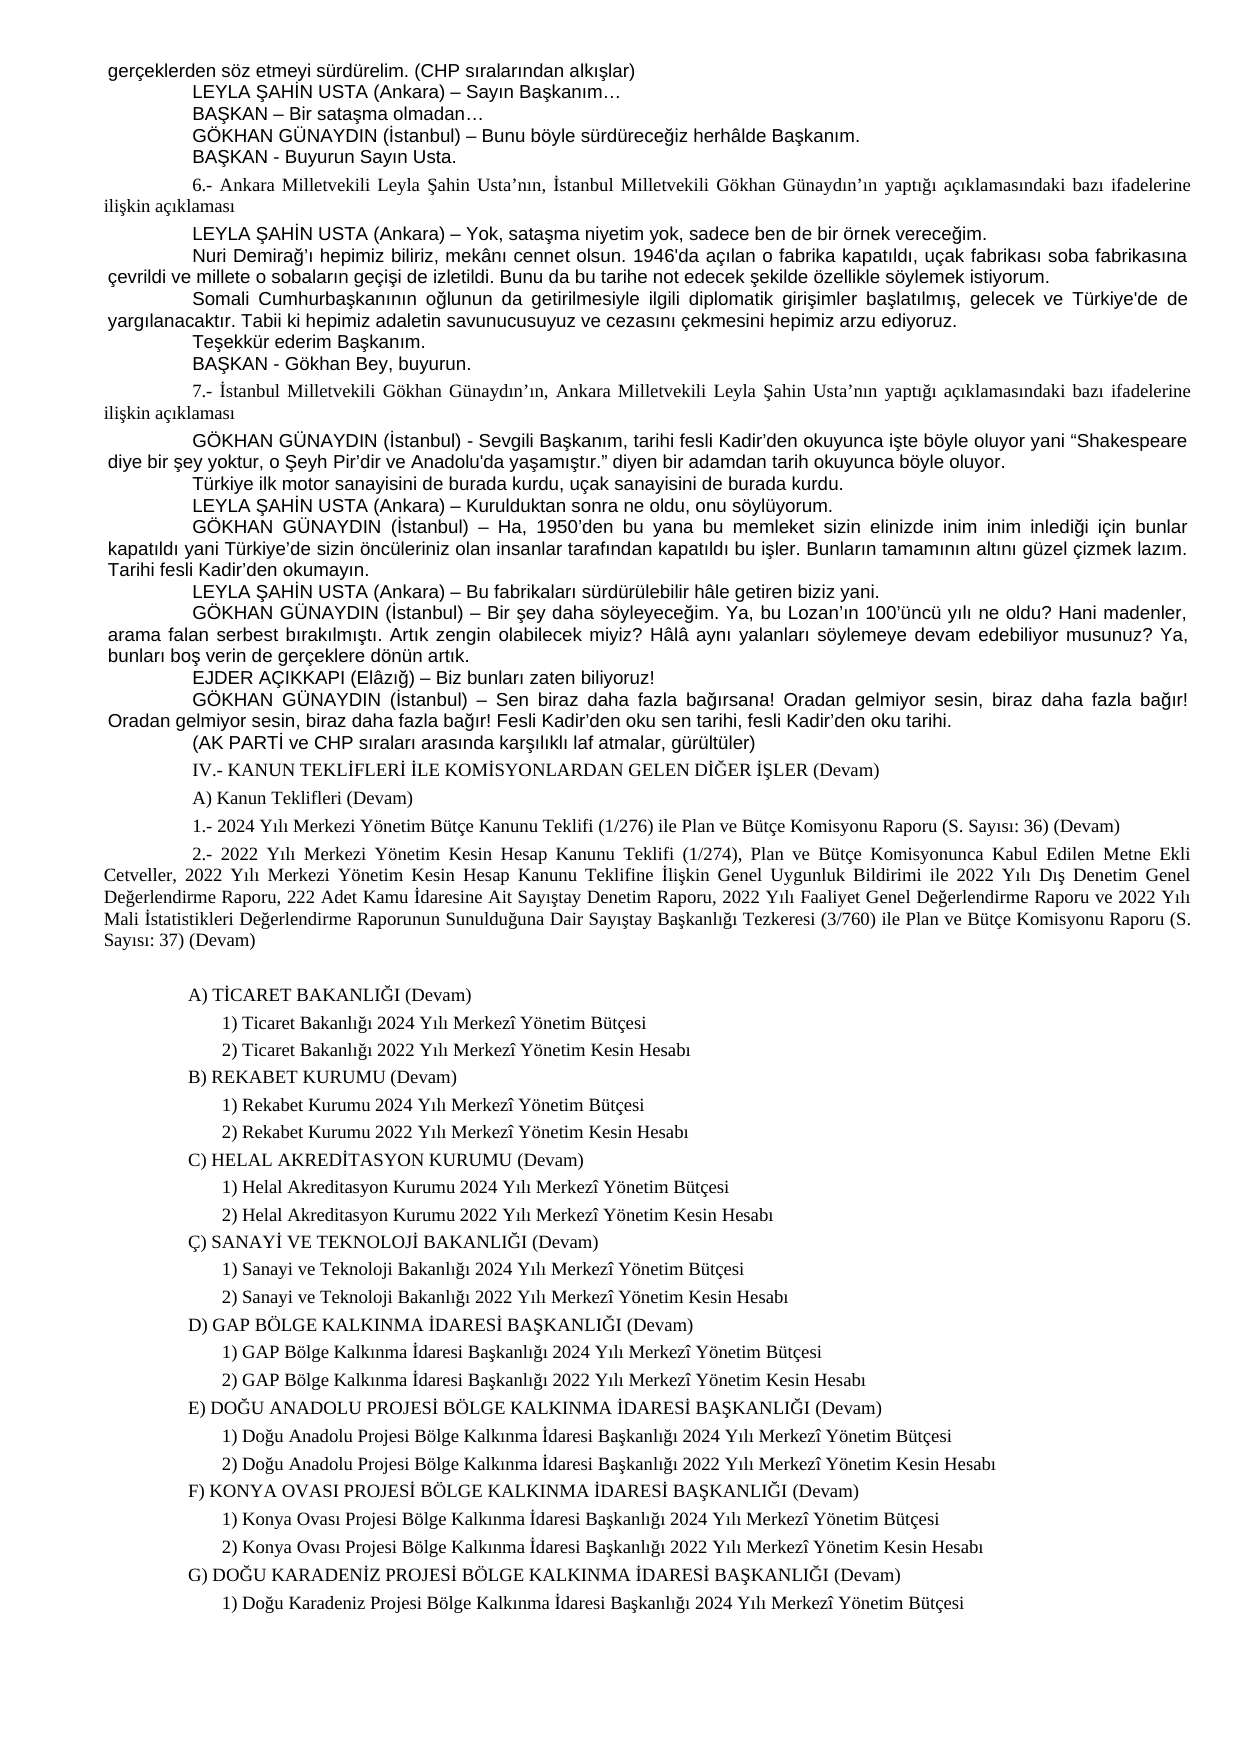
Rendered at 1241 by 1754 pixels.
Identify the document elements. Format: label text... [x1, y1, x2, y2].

text F) KONYA OVASI PROJESİ BÖLGE KALKINMA İDARESİ BAŞKANLIĞI (Devam) [103, 1480, 1193, 1502]
text 6.- Ankara Milletvekili Leyla Şahin Usta’nın, İstanbul Milletvekili Gökhan Günaydın’ın yaptığı açıklamasındaki bazı ifadelerine ilişkin açıklaması [103, 174, 1193, 217]
text GÖKHAN GÜNAYDIN (İstanbul) – Bunu böyle sürdüreceğiz herhâlde Başkanım. [108, 124, 1189, 146]
text 1.- 2024 Yılı Merkezi Yönetim Bütçe Kanunu Teklifi (1/276) ile Plan ve Bütçe Komisyonu Raporu (S. Sayısı: 36) (Devam) [103, 815, 1193, 837]
text 1) GAP Bölge Kalkınma İdaresi Başkanlığı 2024 Yılı Merkezî Yönetim Bütçesi [103, 1341, 1193, 1363]
text LEYLA ŞAHİN USTA (Ankara) – Kurulduktan sonra ne oldu, onu söylüyorum. [108, 494, 1189, 516]
text 2) Rekabet Kurumu 2022 Yılı Merkezî Yönetim Kesin Hesabı [103, 1121, 1193, 1143]
text 2) Konya Ovası Projesi Bölge Kalkınma İdaresi Başkanlığı 2022 Yılı Merkezî Yönetim Kesin Hesabı [103, 1536, 1193, 1557]
text 1) Sanayi ve Teknoloji Bakanlığı 2024 Yılı Merkezî Yönetim Bütçesi [103, 1258, 1193, 1280]
text GÖKHAN GÜNAYDIN (İstanbul) - Sevgili Başkanım, tarihi fesli Kadir’den okuyunca işte böyle oluyor yani “Shakespeare diye bir şey yoktur, o Şeyh Pir’dir ve Anadolu'da yaşamıştır.” diyen bir adamdan tarih okuyunca böyle oluyor. [108, 430, 1189, 473]
text 1) Doğu Anadolu Projesi Bölge Kalkınma İdaresi Başkanlığı 2024 Yılı Merkezî Yönetim Bütçesi [103, 1425, 1193, 1446]
text LEYLA ŞAHİN USTA (Ankara) – Sayın Başkanım… [108, 81, 1189, 103]
text 7.- İstanbul Milletvekili Gökhan Günaydın’ın, Ankara Milletvekili Leyla Şahin Usta’nın yaptığı açıklamasındaki bazı ifadelerine ilişkin açıklaması [103, 380, 1193, 423]
text IV.- KANUN TEKLİFLERİ İLE KOMİSYONLARDAN GELEN DİĞER İŞLER (Devam) [103, 759, 1193, 781]
text 2) Doğu Anadolu Projesi Bölge Kalkınma İdaresi Başkanlığı 2022 Yılı Merkezî Yönetim Kesin Hesabı [103, 1452, 1193, 1474]
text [108, 60, 1189, 81]
text A) TİCARET BAKANLIĞI (Devam) [103, 984, 1193, 1006]
text A) Kanun Teklifleri (Devam) [103, 787, 1193, 809]
text Somali Cumhurbaşkanının oğlunun da getirilmesiyle ilgili diplomatik girişimler başlatılmış, gelecek ve Türkiye'de de yargılanacaktır. Tabii ki hepimiz adaletin savunucusuyuz ve cezasını çekmesini hepimiz arzu ediyoruz. [108, 288, 1189, 331]
text LEYLA ŞAHİN USTA (Ankara) – Bu fabrikaları sürdürülebilir hâle getiren biziz yani. [108, 581, 1189, 602]
text LEYLA ŞAHİN USTA (Ankara) – Yok, sataşma niyetim yok, sadece ben de bir örnek vereceğim. [108, 223, 1189, 245]
text GÖKHAN GÜNAYDIN (İstanbul) – Sen biraz daha fazla bağırsana! Oradan gelmiyor sesin, biraz daha fazla bağır! Oradan gelmiyor sesin, biraz daha fazla bağır! Fesli Kadir’den oku sen tarihi, fesli Kadir’den oku tarihi. [108, 688, 1189, 732]
text BAŞKAN - Gökhan Bey, buyurun. [108, 352, 1189, 374]
text 1) Konya Ovası Projesi Bölge Kalkınma İdaresi Başkanlığı 2024 Yılı Merkezî Yönetim Bütçesi [103, 1508, 1193, 1530]
text 2) Ticaret Bakanlığı 2022 Yılı Merkezî Yönetim Kesin Hesabı [103, 1039, 1193, 1061]
text 1) Helal Akreditasyon Kurumu 2024 Yılı Merkezî Yönetim Bütçesi [103, 1176, 1193, 1198]
text G) DOĞU KARADENİZ PROJESİ BÖLGE KALKINMA İDARESİ BAŞKANLIĞI (Devam) [103, 1564, 1193, 1585]
text 2) GAP Bölge Kalkınma İdaresi Başkanlığı 2022 Yılı Merkezî Yönetim Kesin Hesabı [103, 1369, 1193, 1391]
text Nuri Demirağ’ı hepimiz biliriz, mekânı cennet olsun. 1946'da açılan o fabrika kapatıldı, uçak fabrikası soba fabrikasına çevrildi ve millete o sobaların geçişi de izletildi. Bunu da bu tarihe not edecek şekilde özellikle söylemek istiyorum. [108, 245, 1189, 288]
text 1) Ticaret Bakanlığı 2024 Yılı Merkezî Yönetim Bütçesi [103, 1012, 1193, 1033]
text C) HELAL AKREDİTASYON KURUMU (Devam) [103, 1149, 1193, 1170]
text EJDER AÇIKKAPI (Elâzığ) – Biz bunları zaten biliyoruz! [108, 667, 1189, 688]
text GÖKHAN GÜNAYDIN (İstanbul) – Bir şey daha söyleyeceğim. Ya, bu Lozan’ın 100’üncü yılı ne oldu? Hani madenler, arama falan serbest bırakılmıştı. Artık zengin olabilecek miyiz? Hâlâ aynı yalanları söylemeye devam edebiliyor musunuz? Ya, bunları boş verin de gerçeklere dönün artık. [108, 602, 1189, 667]
text GÖKHAN GÜNAYDIN (İstanbul) – Ha, 1950’den bu yana bu memleket sizin elinizde inim inim inlediği için bunlar kapatıldı yani Türkiye’de sizin öncüleriniz olan insanlar tarafından kapatıldı bu işler. Bunların tamamının altını güzel çizmek lazım. Tarihi fesli Kadir’den okumayın. [108, 516, 1189, 581]
text 2) Sanayi ve Teknoloji Bakanlığı 2022 Yılı Merkezî Yönetim Kesin Hesabı [103, 1286, 1193, 1307]
text 1) Doğu Karadeniz Projesi Bölge Kalkınma İdaresi Başkanlığı 2024 Yılı Merkezî Yönetim Bütçesi [103, 1592, 1193, 1613]
text Teşekkür ederim Başkanım. [108, 331, 1189, 352]
text 2) Helal Akreditasyon Kurumu 2022 Yılı Merkezî Yönetim Kesin Hesabı [103, 1203, 1193, 1225]
text (AK PARTİ ve CHP sıraları arasında karşılıklı laf atmalar, gürültüler) [108, 732, 1189, 753]
text 2.- 2022 Yılı Merkezi Yönetim Kesin Hesap Kanunu Teklifi (1/274), Plan ve Bütçe Komisyonunca Kabul Edilen Metne Ekli Cetveller, 2022 Yılı Merkezi Yönetim Kesin Hesap Kanunu Teklifine İlişkin Genel Uygunluk Bildirimi ile 2022 Yılı Dış Denetim Genel Değerlendirme Raporu, 222 Adet Kamu İdaresine Ait Sayıştay Denetim Raporu, 2022 Yılı Faaliyet Genel Değerlendirme Raporu ve 2022 Yılı Mali İstatistikleri Değerlendirme Raporunun Sunulduğuna Dair Sayıştay Başkanlığı Tezkeresi (3/760) ile Plan ve Bütçe Komisyonu Raporu (S. Sayısı: 37) (Devam) [103, 843, 1193, 951]
text D) GAP BÖLGE KALKINMA İDARESİ BAŞKANLIĞI (Devam) [103, 1313, 1193, 1335]
text B) REKABET KURUMU (Devam) [103, 1066, 1193, 1088]
text E) DOĞU ANADOLU PROJESİ BÖLGE KALKINMA İDARESİ BAŞKANLIĞI (Devam) [103, 1397, 1193, 1418]
text Türkiye ilk motor sanayisini de burada kurdu, uçak sanayisini de burada kurdu. [108, 473, 1189, 494]
text Ç) SANAYİ VE TEKNOLOJİ BAKANLIĞI (Devam) [103, 1231, 1193, 1252]
text BAŞKAN - Buyurun Sayın Usta. [108, 146, 1189, 167]
text 1) Rekabet Kurumu 2024 Yılı Merkezî Yönetim Bütçesi [103, 1094, 1193, 1115]
text BAŞKAN – Bir sataşma olmadan… [108, 103, 1189, 124]
